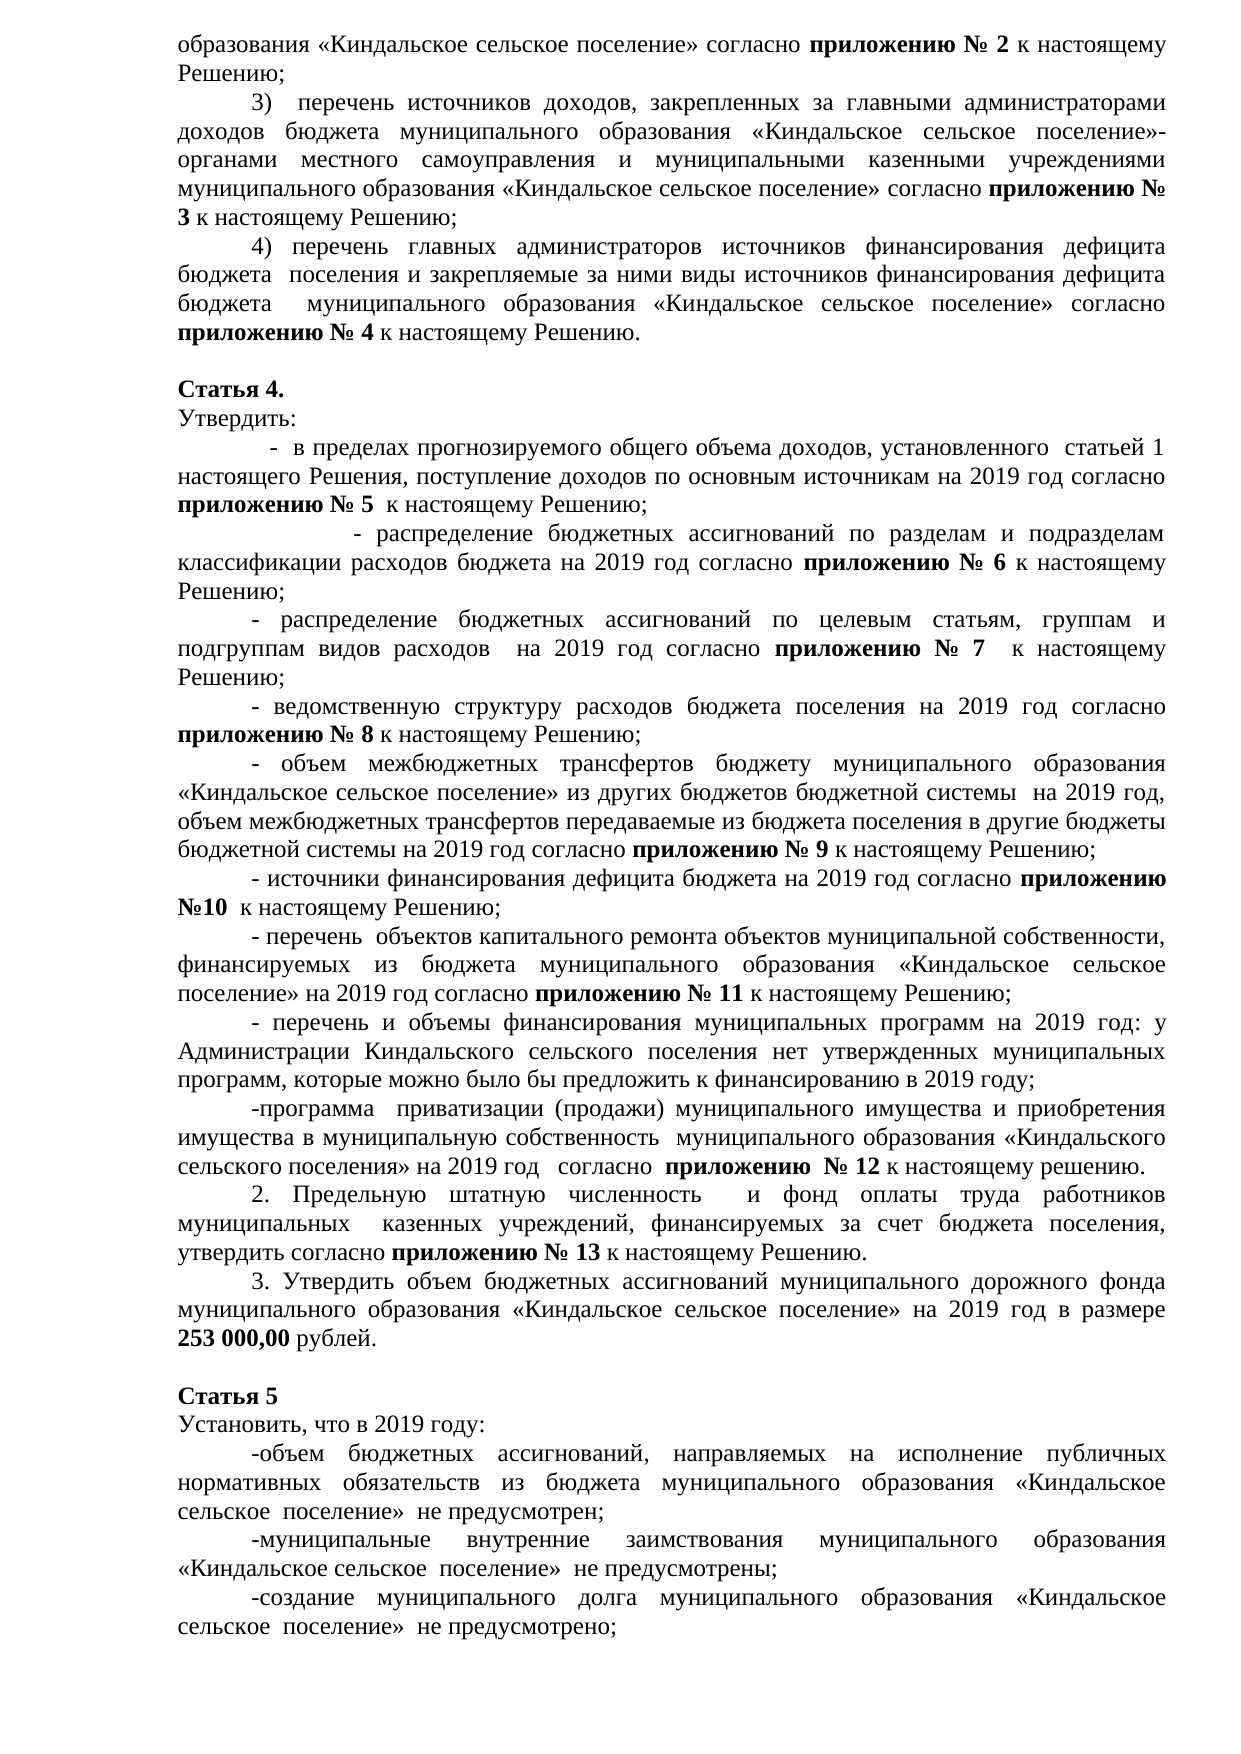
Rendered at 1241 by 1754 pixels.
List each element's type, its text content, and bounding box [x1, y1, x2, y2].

text - перечень объектов капитального ремонта объектов муниципальной собственности, финансируемых из бюджета муниципального образования «Киндальское сельское поселение» на 2019 год согласно приложению № 11 к настоящему Решению; [177, 921, 1167, 1007]
text Установить, что в 2019 году: [177, 1409, 1167, 1438]
text - перечень и объемы финансирования муниципальных программ на 2019 год: у Администрации Киндальского сельского поселения нет утвержденных муниципальных программ, которые можно было бы предложить к финансированию в 2019 году; [177, 1007, 1167, 1093]
text - объем межбюджетных трансфертов бюджету муниципального образования «Киндальское сельское поселение» из других бюджетов бюджетной системы на 2019 год, объем межбюджетных трансфертов передаваемые из бюджета поселения в другие бюджеты бюджетной системы на 2019 год согласно приложению № 9 к настоящему Решению; [177, 748, 1167, 863]
text - источники финансирования дефицита бюджета на 2019 год согласно приложению №10 к настоящему Решению; [177, 863, 1167, 921]
text 3. Утвердить объем бюджетных ассигнований муниципального дорожного фонда муниципального образования «Киндальское сельское поселение» на 2019 год в размере 253 000,00 рублей. [177, 1266, 1167, 1352]
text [177, 29, 1167, 87]
text 4) перечень главных администраторов источников финансирования дефицита бюджета поселения и закрепляемые за ними виды источников финансирования дефицита бюджета муниципального образования «Киндальское сельское поселение» согласно приложению № 4 к настоящему Решению. [177, 231, 1167, 346]
text -создание муниципального долга муниципального образования «Киндальское сельское поселение» не предусмотрено; [177, 1582, 1167, 1639]
text - распределение бюджетных ассигнований по разделам и подразделам классификации расходов бюджета на 2019 год согласно приложению № 6 к настоящему Решению; [177, 518, 1167, 604]
text 3) перечень источников доходов, закрепленных за главными администраторами доходов бюджета муниципального образования «Киндальское сельское поселение»- органами местного самоуправления и муниципальными казенными учреждениями муниципального образования «Киндальское сельское поселение» согласно приложению № 3 к настоящему Решению; [177, 87, 1167, 231]
text - в пределах прогнозируемого общего объема доходов, установленного статьей 1 настоящего Решения, поступление доходов по основным источникам на 2019 год согласно приложению № 5 к настоящему Решению; [177, 432, 1167, 518]
text -программа приватизации (продажи) муниципального имущества и приобретения имущества в муниципальную собственность муниципального образования «Киндальского сельского поселения» на 2019 год согласно приложению № 12 к настоящему решению. [177, 1093, 1167, 1179]
text - распределение бюджетных ассигнований по целевым статьям, группам и подгруппам видов расходов на 2019 год согласно приложению № 7 к настоящему Решению; [177, 604, 1167, 691]
text - ведомственную структуру расходов бюджета поселения на 2019 год согласно приложению № 8 к настоящему Решению; [177, 691, 1167, 748]
text -объем бюджетных ассигнований, направляемых на исполнение публичных нормативных обязательств из бюджета муниципального образования «Киндальское сельское поселение» не предусмотрен; [177, 1438, 1167, 1524]
text -муниципальные внутренние заимствования муниципального образования «Киндальское сельское поселение» не предусмотрены; [177, 1524, 1167, 1582]
text 2. Предельную штатную численность и фонд оплаты труда работников муниципальных казенных учреждений, финансируемых за счет бюджета поселения, утвердить согласно приложению № 13 к настоящему Решению. [177, 1179, 1167, 1266]
text Статья 5 [177, 1381, 1167, 1409]
text Статья 4. [177, 374, 1167, 403]
text Утвердить: [177, 403, 1167, 432]
